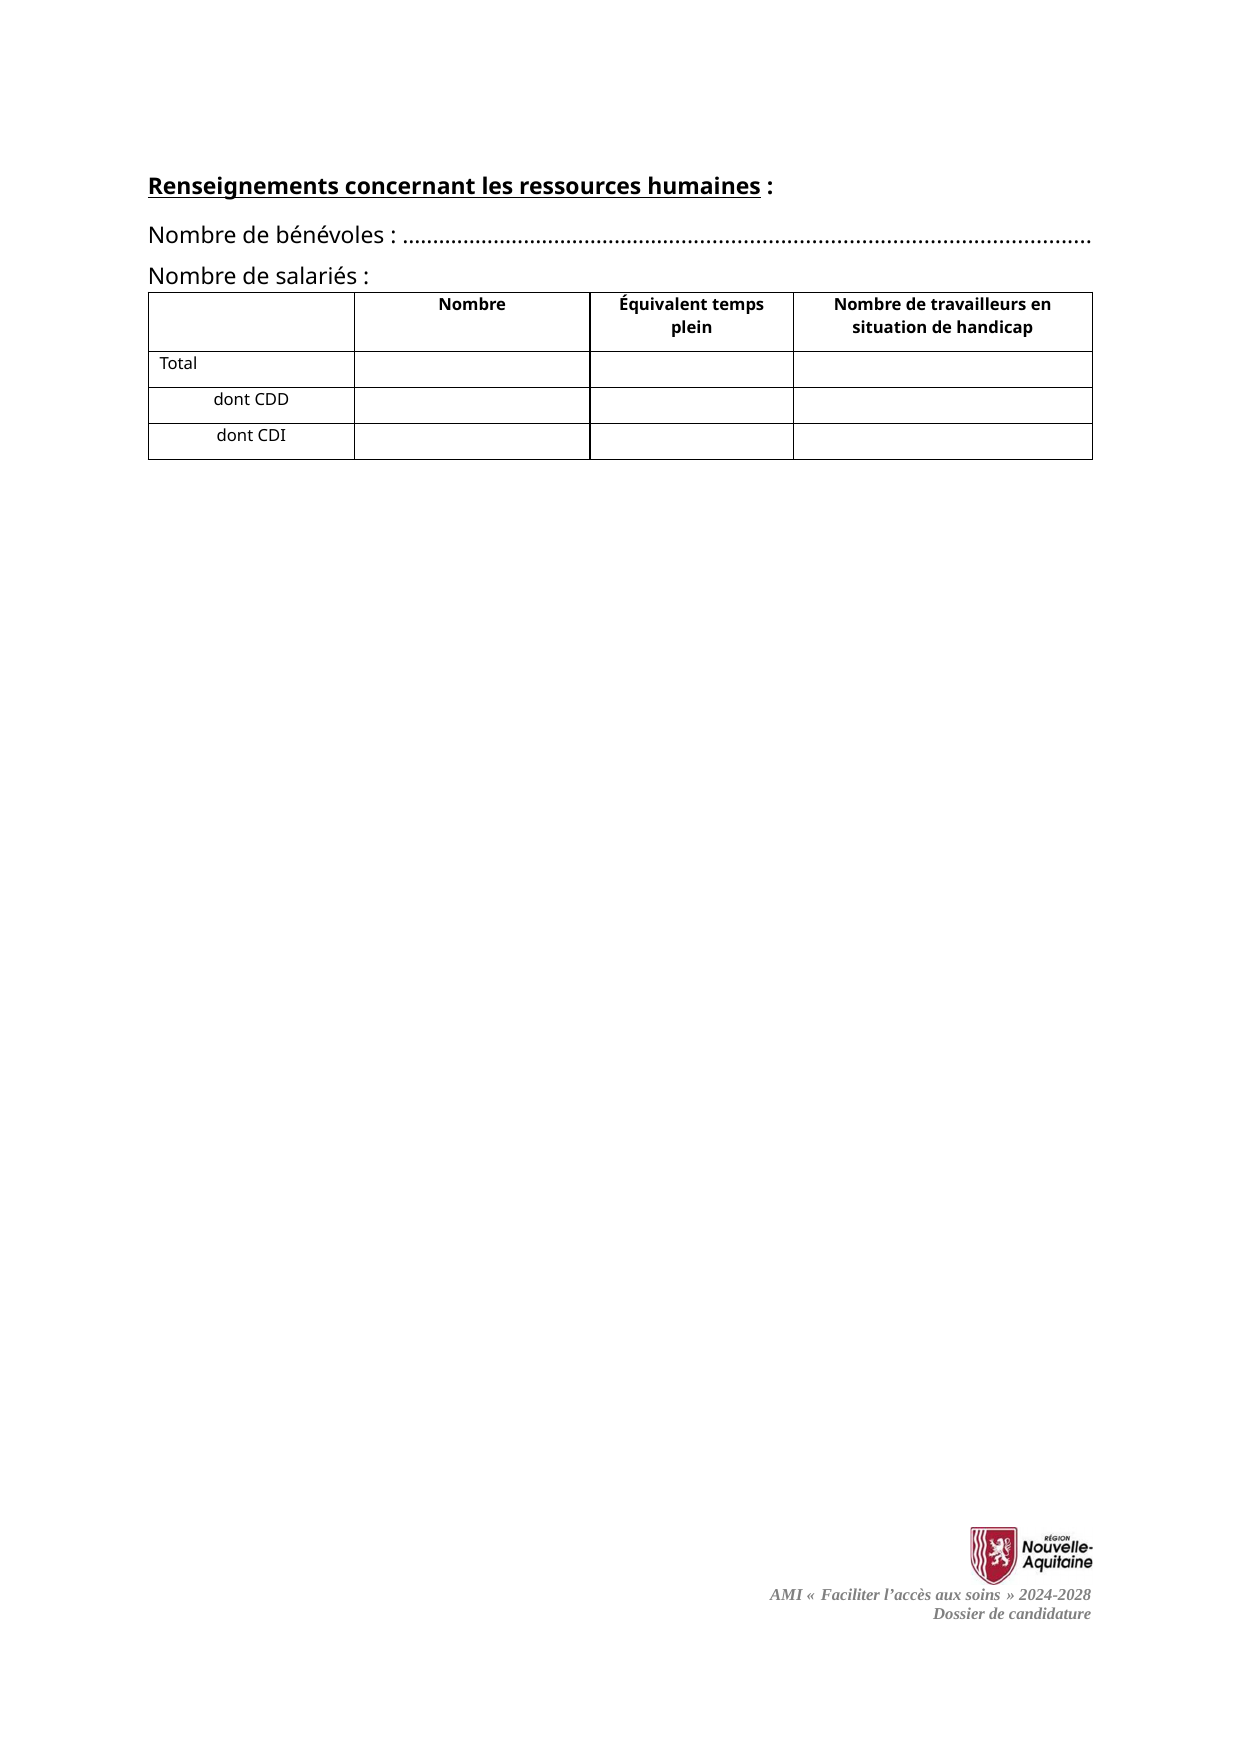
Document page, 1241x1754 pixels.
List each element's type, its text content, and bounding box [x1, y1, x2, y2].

table_header [149, 293, 354, 351]
text Nombre de bénévoles : [148, 219, 1093, 250]
table_cell [355, 424, 589, 459]
table_cell [794, 352, 1092, 387]
table_cell Total [149, 352, 354, 387]
table_cell [591, 352, 793, 387]
table_cell [591, 424, 793, 459]
table_cell [591, 388, 793, 423]
table_header Nombre [355, 293, 589, 351]
subtitle Renseignements concernant les ressources humaines : [148, 170, 1093, 202]
table_cell [794, 424, 1092, 459]
table_cell dont CDI [149, 424, 354, 459]
text Nombre de salariés : [148, 260, 1093, 292]
table_cell [794, 388, 1092, 423]
table_header Nombre de travailleurs en situation de handicap [794, 293, 1092, 351]
table_header Équivalent temps plein [591, 293, 793, 351]
table_cell dont CDD [149, 388, 354, 423]
table_cell [355, 352, 589, 387]
picture [970, 1527, 1093, 1585]
table_cell [355, 388, 589, 423]
